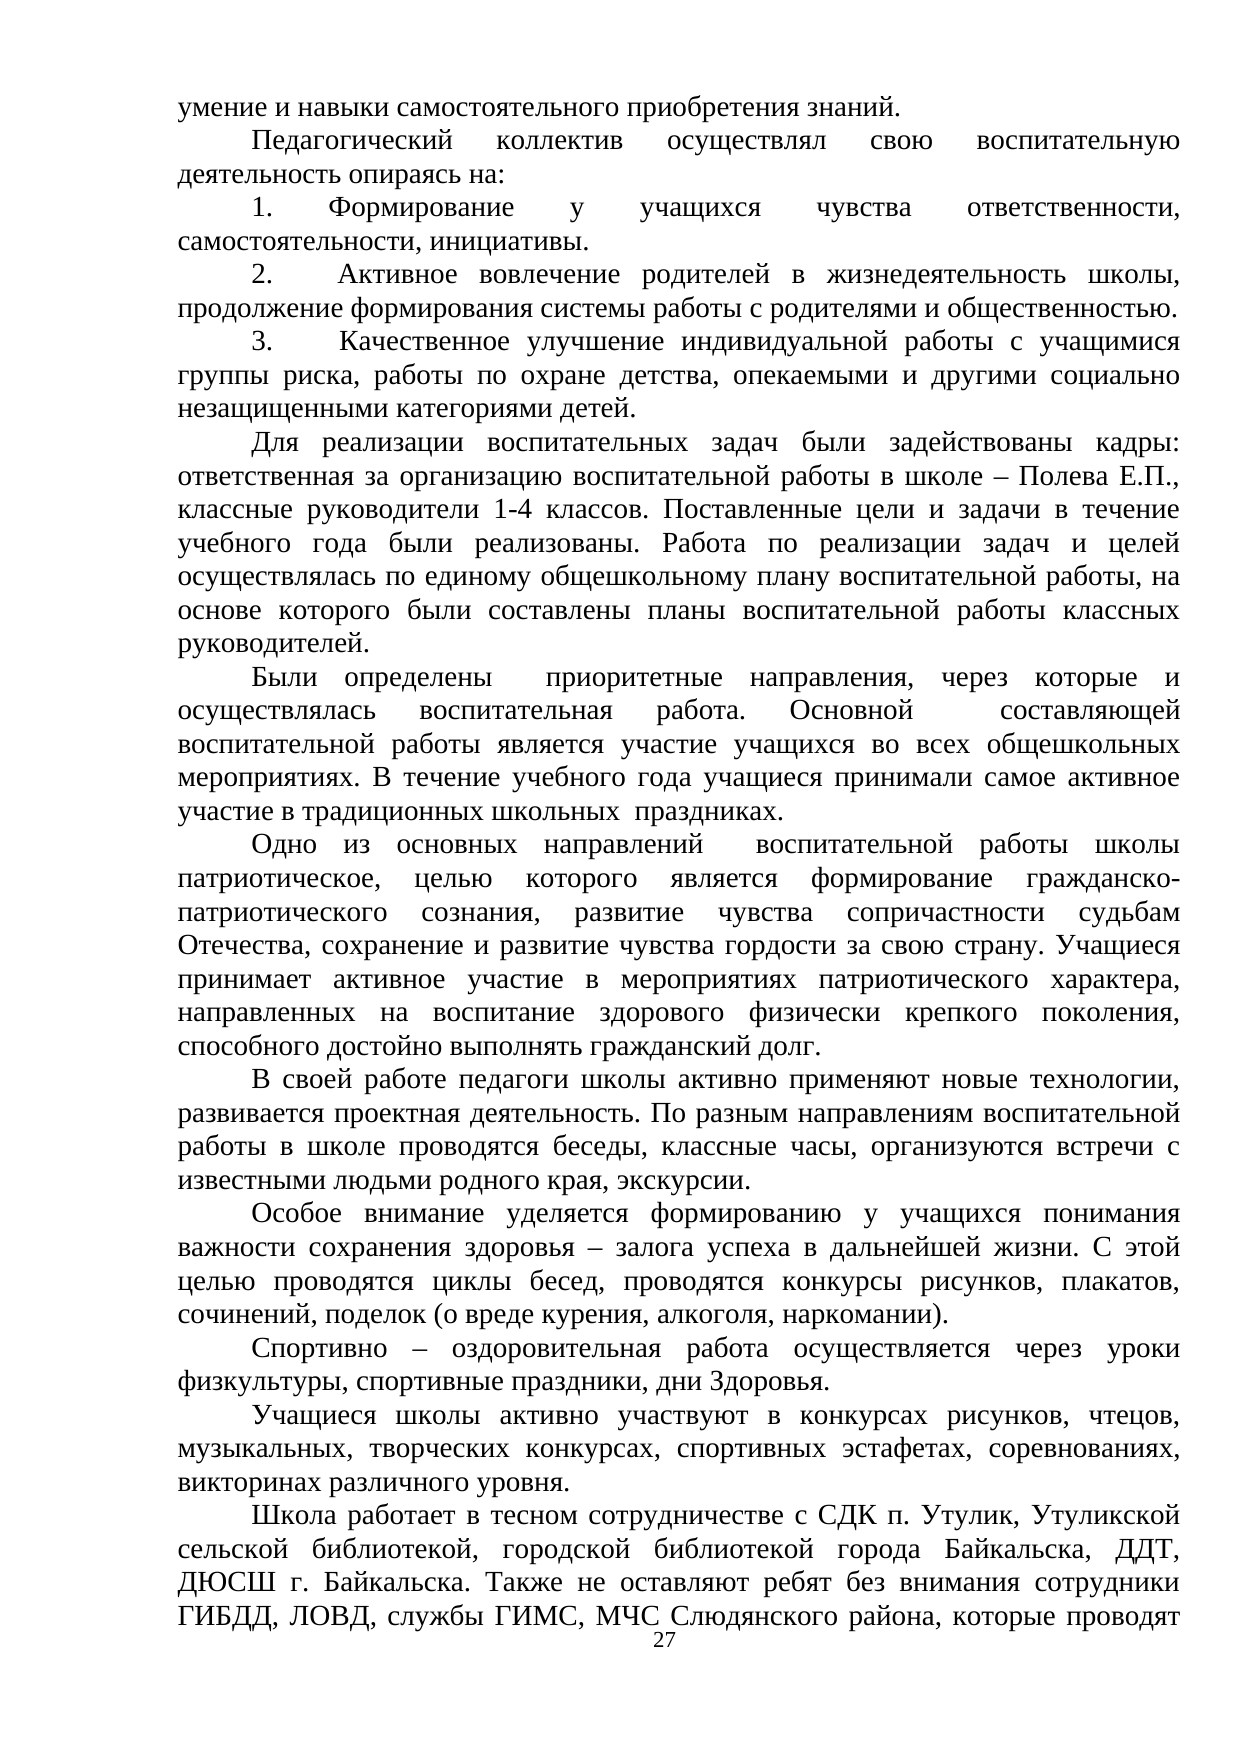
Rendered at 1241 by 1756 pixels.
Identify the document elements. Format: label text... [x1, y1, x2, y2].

text Педагогический коллектив осуществлял свою воспитательную деятельность опираясь на: [177, 122, 1181, 189]
text Учащиеся школы активно участвуют в конкурсах рисунков, чтецов, музыкальных, творческих конкурсах, спортивных эстафетах, соревнованиях, викторинах различного уровня. [177, 1397, 1181, 1497]
text В своей работе педагоги школы активно применяют новые технологии, развивается проектная деятельность. По разным направлениям воспитательной работы в школе проводятся беседы, классные часы, организуются встречи с известными людьми родного края, экскурсии. [177, 1061, 1181, 1196]
text Одно из основных направлений воспитательной работы школы патриотическое, целью которого является формирование гражданско-патриотического сознания, развитие чувства сопричастности судьбам Отечества, сохранение и развитие чувства гордости за свою страну. Учащиеся принимает активное участие в мероприятиях патриотического характера, направленных на воспитание здорового физически крепкого поколения, способного достойно выполнять гражданский долг. [177, 827, 1181, 1061]
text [177, 1497, 1181, 1632]
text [177, 89, 1181, 122]
text Особое внимание уделяется формированию у учащихся понимания важности сохранения здоровья – залога успеха в дальнейшей жизни. С этой целью проводятся циклы бесед, проводятся конкурсы рисунков, плакатов, сочинений, поделок (о вреде курения, алкоголя, наркомании). [177, 1196, 1181, 1330]
text 3. Качественное улучшение индивидуальной работы с учащимися группы риска, работы по охране детства, опекаемыми и другими социально незащищенными категориями детей. [177, 323, 1181, 424]
text 2. Активное вовлечение родителей в жизнедеятельность школы, продолжение формирования системы работы с родителями и общественностью. [177, 256, 1181, 323]
text Для реализации воспитательных задач были задействованы кадры: ответственная за организацию воспитательной работы в школе – Полева Е.П., классные руководители 1-4 классов. Поставленные цели и задачи в течение учебного года были реализованы. Работа по реализации задач и целей осуществлялась по единому общешкольному плану воспитательной работы, на основе которого были составлены планы воспитательной работы классных руководителей. [177, 424, 1181, 659]
text Были определены приоритетные направления, через которые и осуществлялась воспитательная работа. Основной составляющей воспитательной работы является участие учащихся во всех общешкольных мероприятиях. В течение учебного года учащиеся принимали самое активное участие в традиционных школьных праздниках. [177, 659, 1181, 827]
text Спортивно – оздоровительная работа осуществляется через уроки физкультуры, спортивные праздники, дни Здоровья. [177, 1330, 1181, 1397]
text 1. Формирование у учащихся чувства ответственности, самостоятельности, инициативы. [177, 189, 1181, 256]
